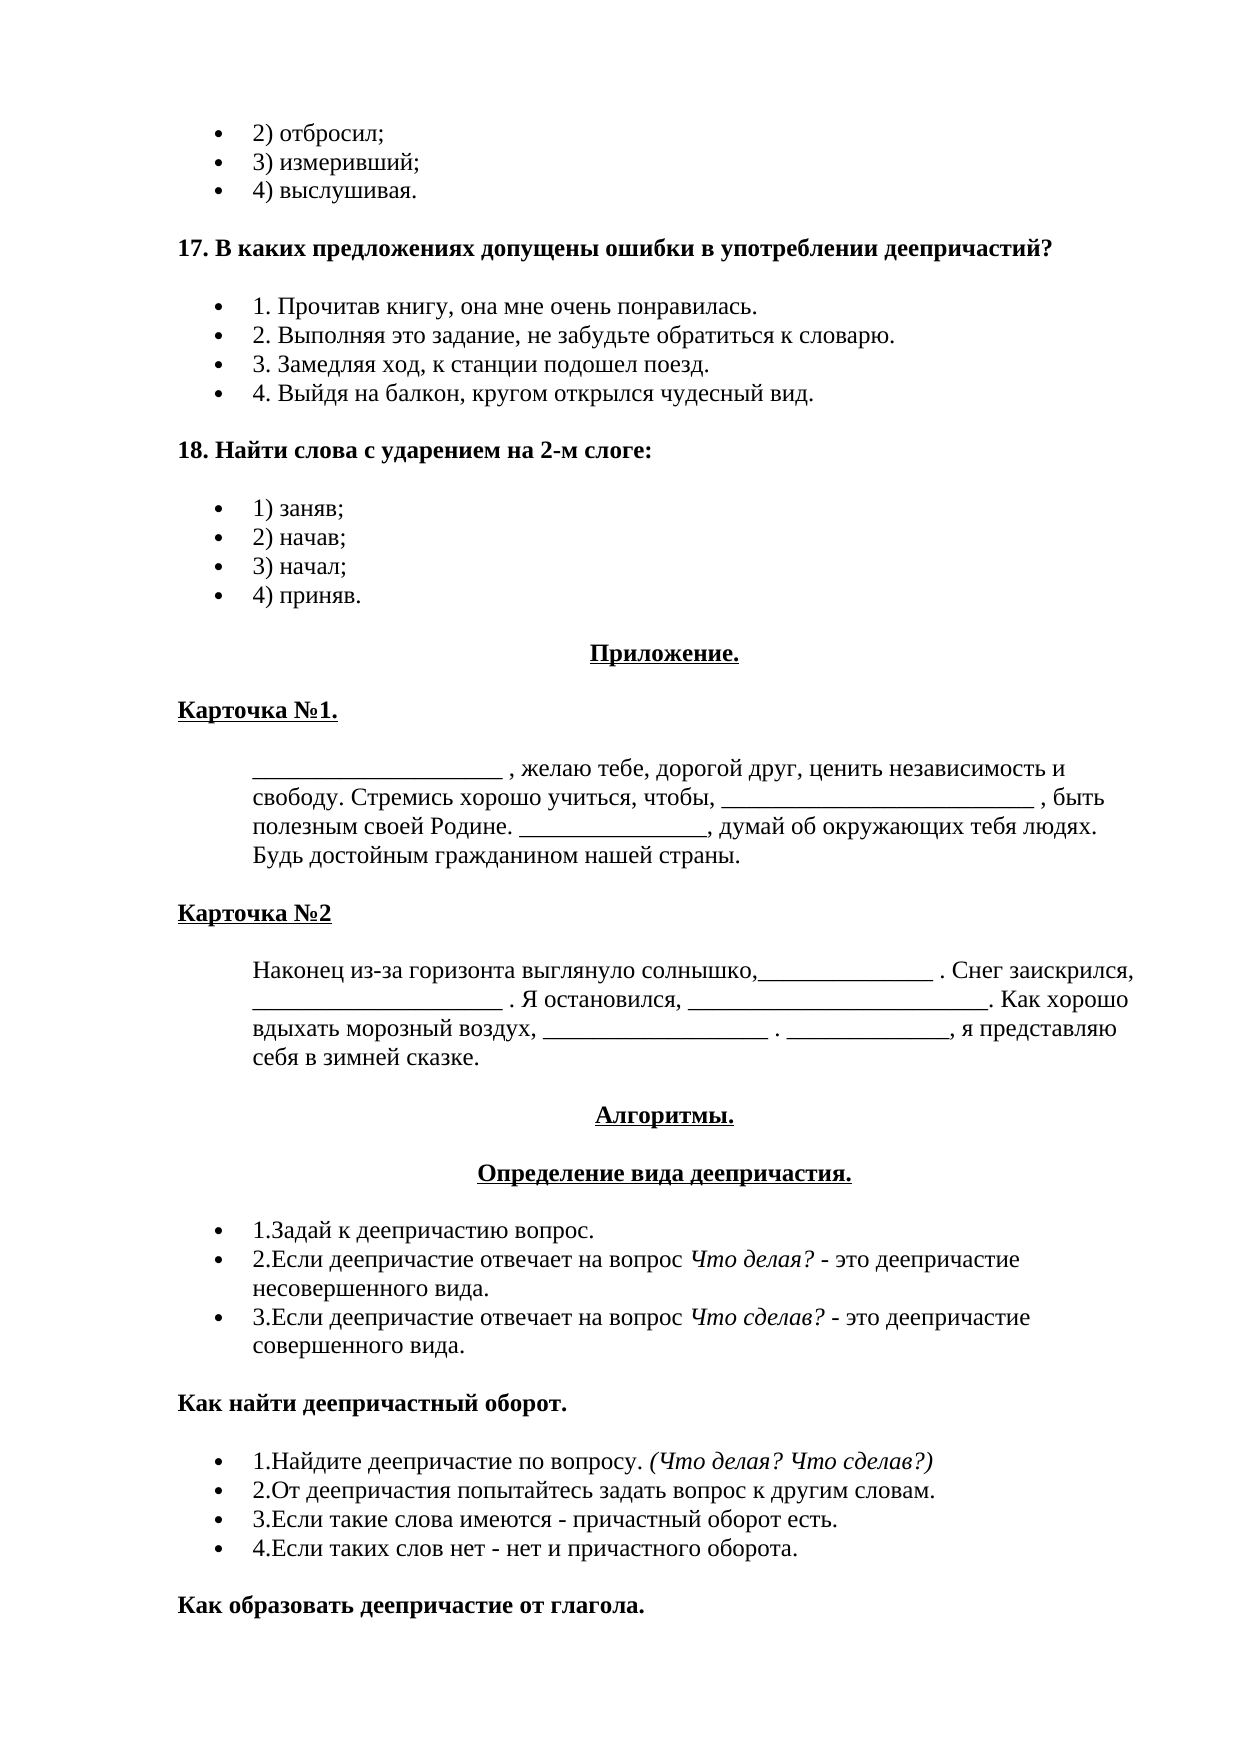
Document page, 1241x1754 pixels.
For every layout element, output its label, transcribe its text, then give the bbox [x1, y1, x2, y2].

text Приложение. [177, 638, 1152, 666]
list 2) отбросил; [215, 118, 1152, 147]
list 2) начав; [215, 522, 1152, 551]
list 1. Прочитав книгу, она мне очень понравилась. [215, 291, 1152, 320]
text 18. Найти слова с ударением на 2-м слоге: [177, 436, 1152, 464]
list 2.От деепричастия попытайтесь задать вопрос к другим словам. [215, 1475, 1152, 1504]
list 2.Если деепричастие отвечает на вопрос Что делая? - это деепричастие несовершенного вида. [215, 1244, 1152, 1302]
text 17. В каких предложениях допущены ошибки в употреблении деепричастий? [177, 233, 1152, 262]
list 3) начал; [215, 551, 1152, 580]
list 3. Замедляя ход, к станции подошел поезд. [215, 349, 1152, 378]
text Определение вида деепричастия. [177, 1158, 1152, 1186]
text Карточка №1. [177, 696, 1152, 724]
list 4. Выйдя на балкон, кругом открылся чудесный вид. [215, 378, 1152, 406]
text Как найти деепричастный оборот. [177, 1388, 1152, 1417]
list 3.Если деепричастие отвечает на вопрос Что сделав? - это деепричастие совершенного вида. [215, 1302, 1152, 1359]
text Алгоритмы. [177, 1100, 1152, 1128]
list 3.Если такие слова имеются - причастный оборот есть. [215, 1504, 1152, 1533]
text Наконец из-за горизонта выглянуло солнышко,______________ . Снег заискрился, ____________________ . Я остановился, ________________________. Как хорошо вдыхать морозный воздух, __________________ . _____________, я представляю себя в зимней сказке. [252, 956, 1152, 1071]
text Как образовать деепричастие от глагола. [177, 1591, 1152, 1619]
list 1) заняв; [215, 493, 1152, 522]
list 4) выслушивая. [215, 176, 1152, 204]
list 4) приняв. [215, 580, 1152, 608]
text ____________________ , желаю тебе, дорогой друг, ценить независимость и свободу. Стремись хорошо учиться, чтобы, _________________________ , быть полезным своей Родине. _______________, думай об окружающих тебя людях. Будь достойным гражданином нашей страны. [252, 753, 1152, 868]
list 2. Выполняя это задание, не забудьте обратиться к словарю. [215, 320, 1152, 349]
list 1.Найдите деепричастие по вопросу. (Что делая? Что сделав?) [215, 1446, 1152, 1475]
list 4.Если таких слов нет - нет и причастного оборота. [215, 1533, 1152, 1561]
text Карточка №2 [177, 898, 1152, 926]
list 1.Задай к деепричастию вопрос. [215, 1216, 1152, 1244]
list 3) измеривший; [215, 147, 1152, 176]
